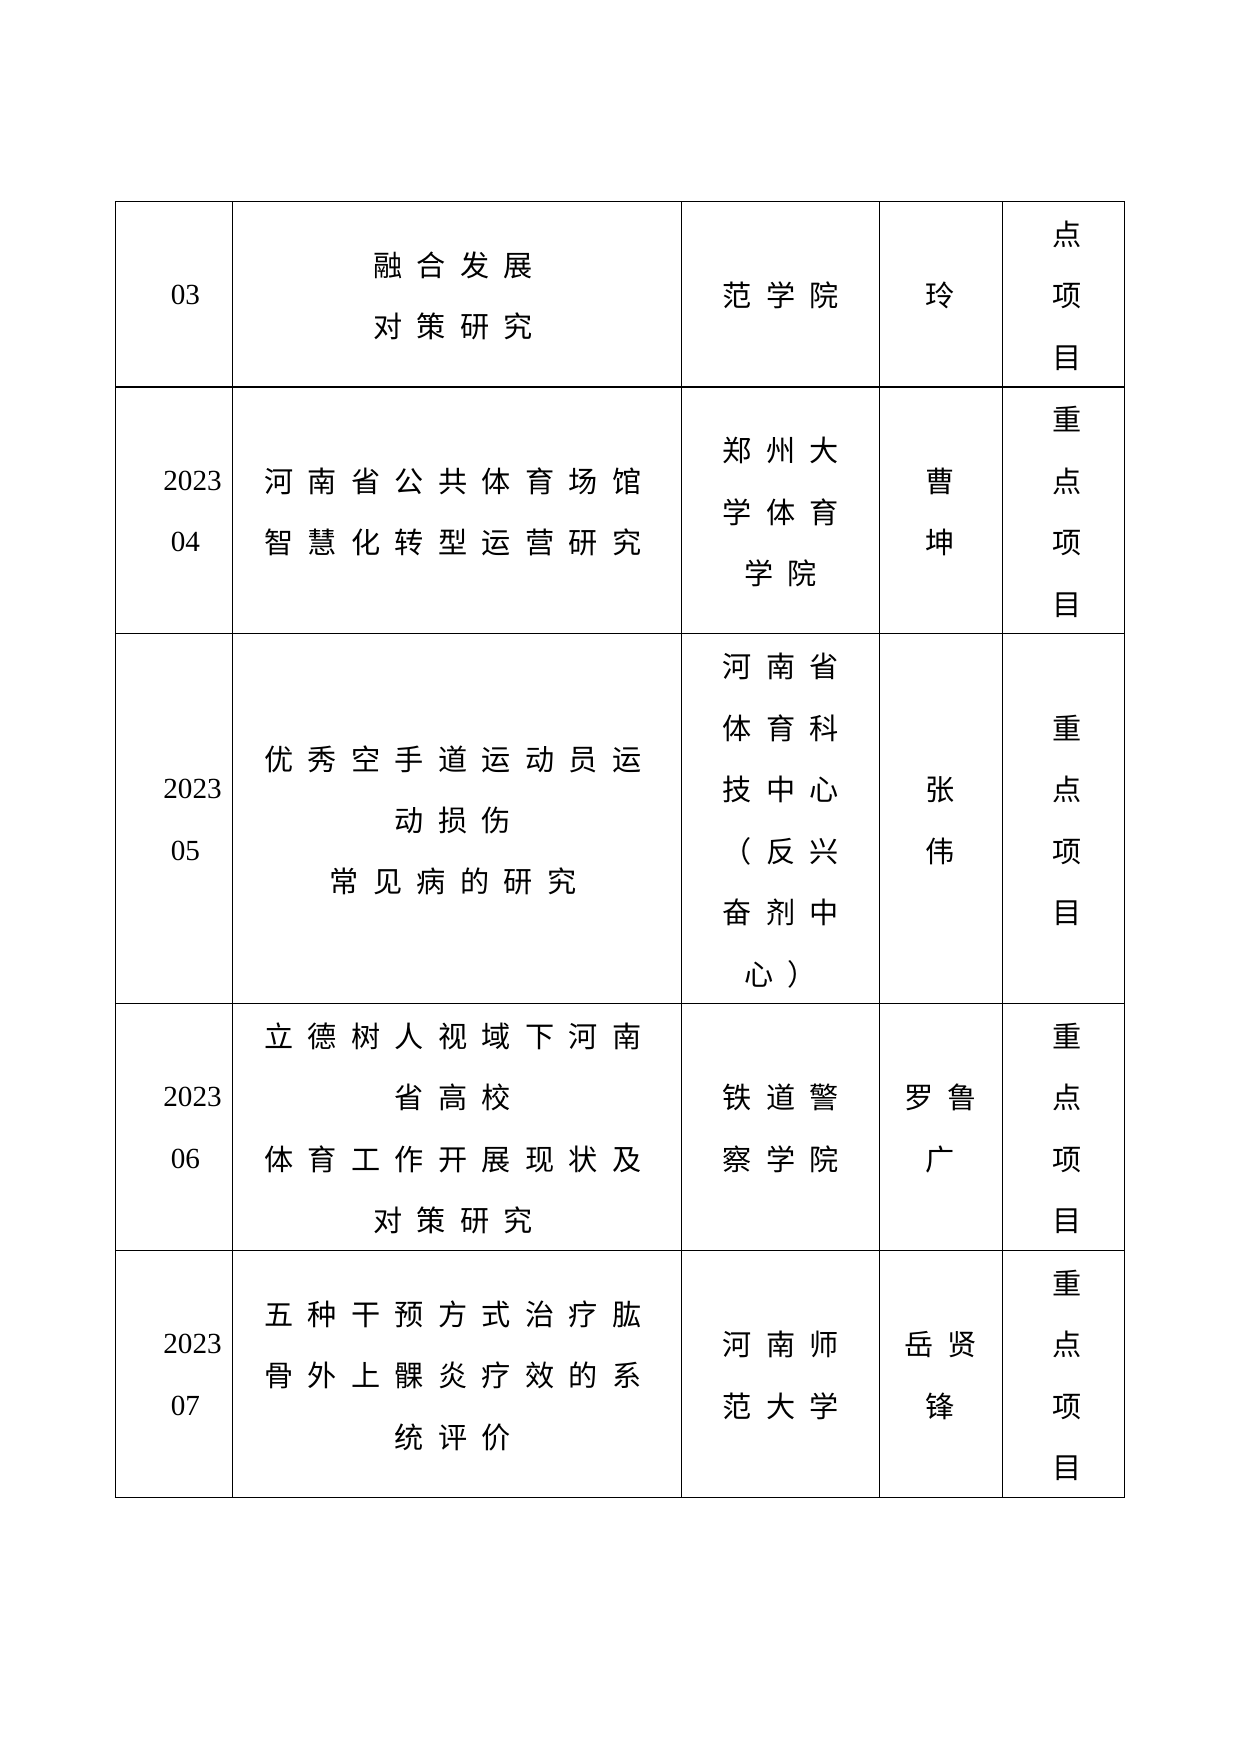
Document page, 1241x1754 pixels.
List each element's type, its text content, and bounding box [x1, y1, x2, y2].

table_cell 河南省体育科技中心（反兴奋剂中心） [682, 634, 879, 1003]
table_cell 202306 [116, 1004, 232, 1250]
table_cell 岳贤锋 [880, 1251, 1002, 1497]
table_cell 202304 [116, 388, 232, 633]
table_cell 五种干预方式治疗肱骨外上髁炎疗效的系统评价 [233, 1251, 681, 1497]
table_cell 重点 项目 [1003, 388, 1124, 633]
table_cell 重点 项目 [1003, 202, 1124, 386]
table_cell 202305 [116, 634, 232, 1003]
table_cell 仝玲玲 [880, 202, 1002, 386]
table_cell 郑州大学体育学院 [682, 388, 879, 633]
table_cell 优秀空手道运动员运动损伤 常见病的研究 [233, 634, 681, 1003]
table_cell 重点 项目 [1003, 634, 1124, 1003]
table_cell 重点 项目 [1003, 1251, 1124, 1497]
table_cell 重点 项目 [1003, 1004, 1124, 1250]
table_cell 202307 [116, 1251, 232, 1497]
table_cell 教练员助推我省体教融合发展 对策研究 [233, 202, 681, 386]
table_cell 河南省公共体育场馆智慧化转型运营研究 [233, 388, 681, 633]
table_cell 立德树人视域下河南省高校 体育工作开展现状及对策研究 [233, 1004, 681, 1250]
table_cell 郑州师范学院 [682, 202, 879, 386]
table_cell 铁道警察学院 [682, 1004, 879, 1250]
table_cell 张 伟 [880, 634, 1002, 1003]
table_cell 罗鲁广 [880, 1004, 1002, 1250]
table_cell 202303 [116, 202, 232, 386]
table_cell 曹 坤 [880, 388, 1002, 633]
table_cell 河南师范大学 [682, 1251, 879, 1497]
